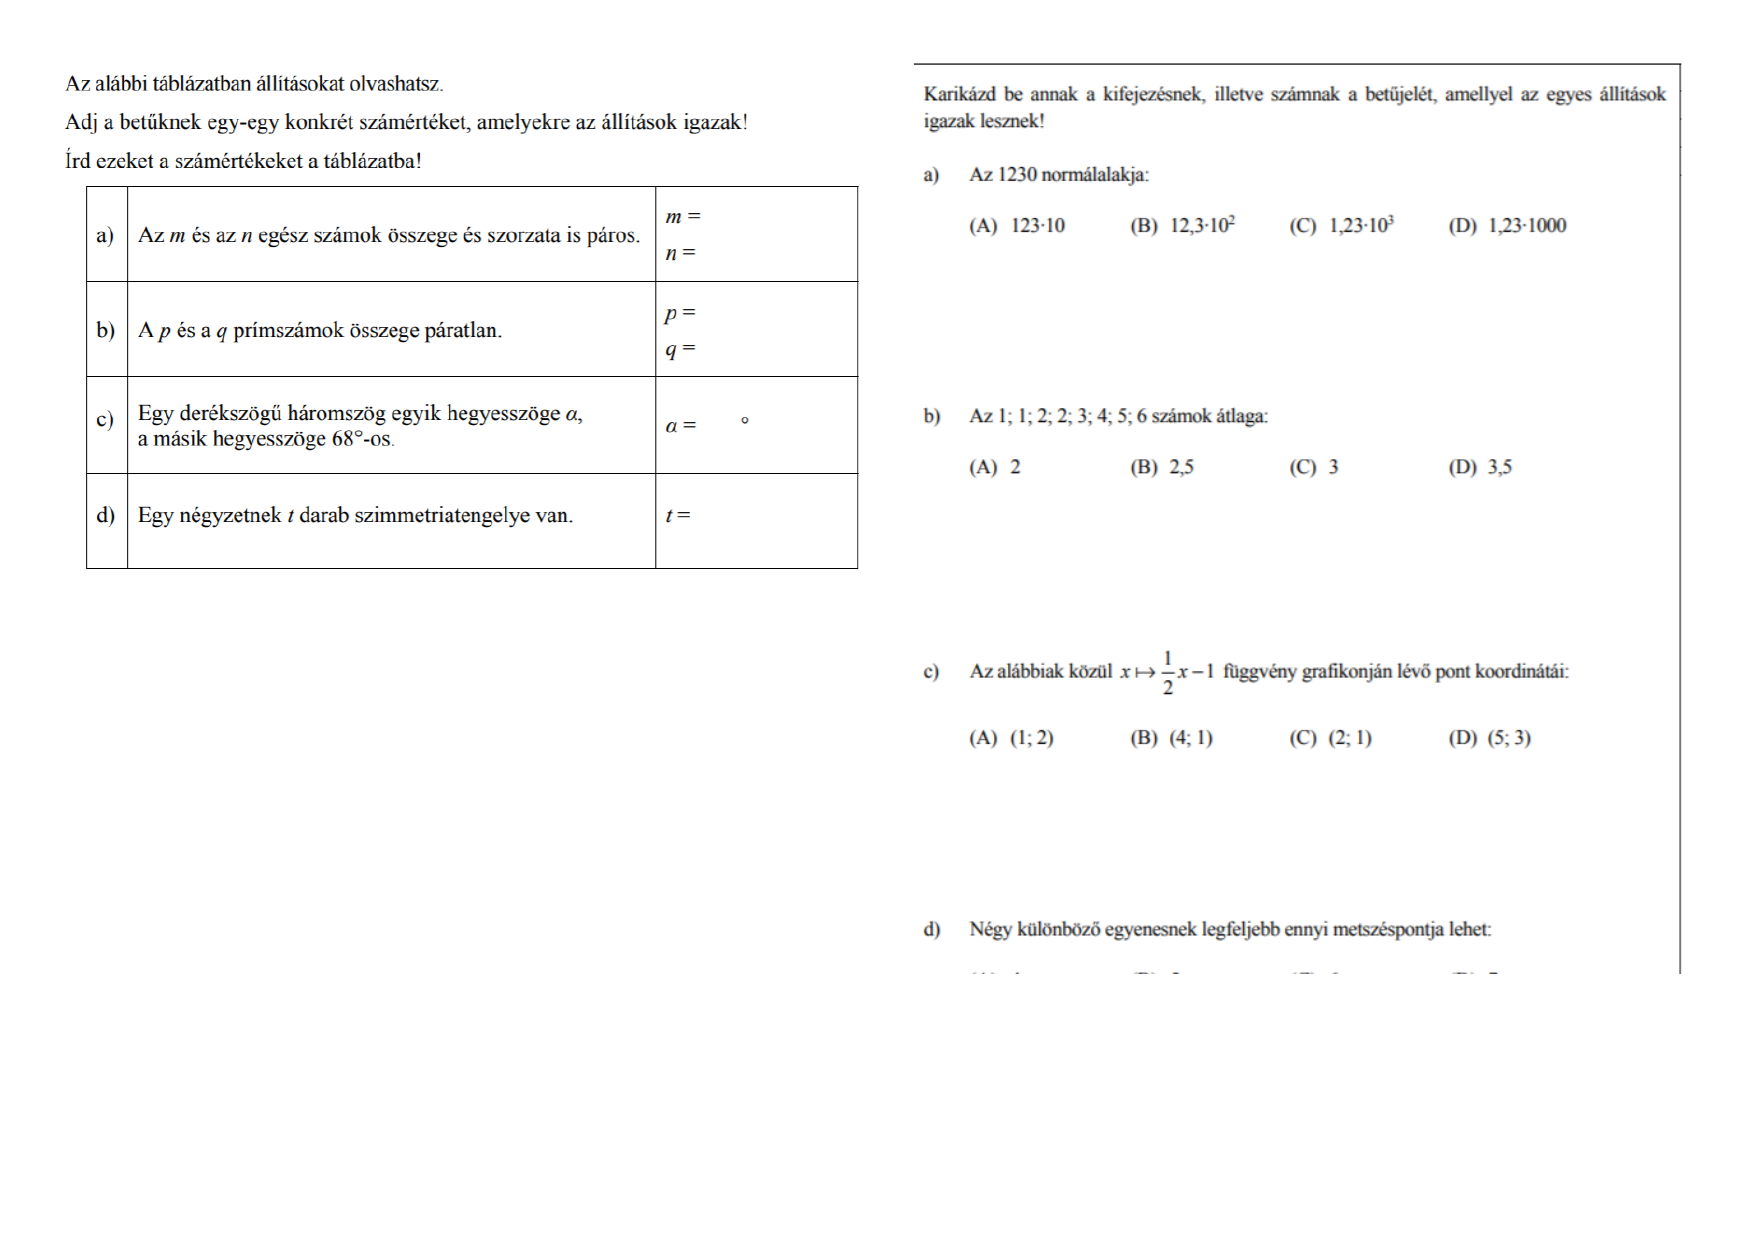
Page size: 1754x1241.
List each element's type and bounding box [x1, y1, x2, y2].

picture [913, 59, 1682, 974]
picture [59, 59, 872, 571]
